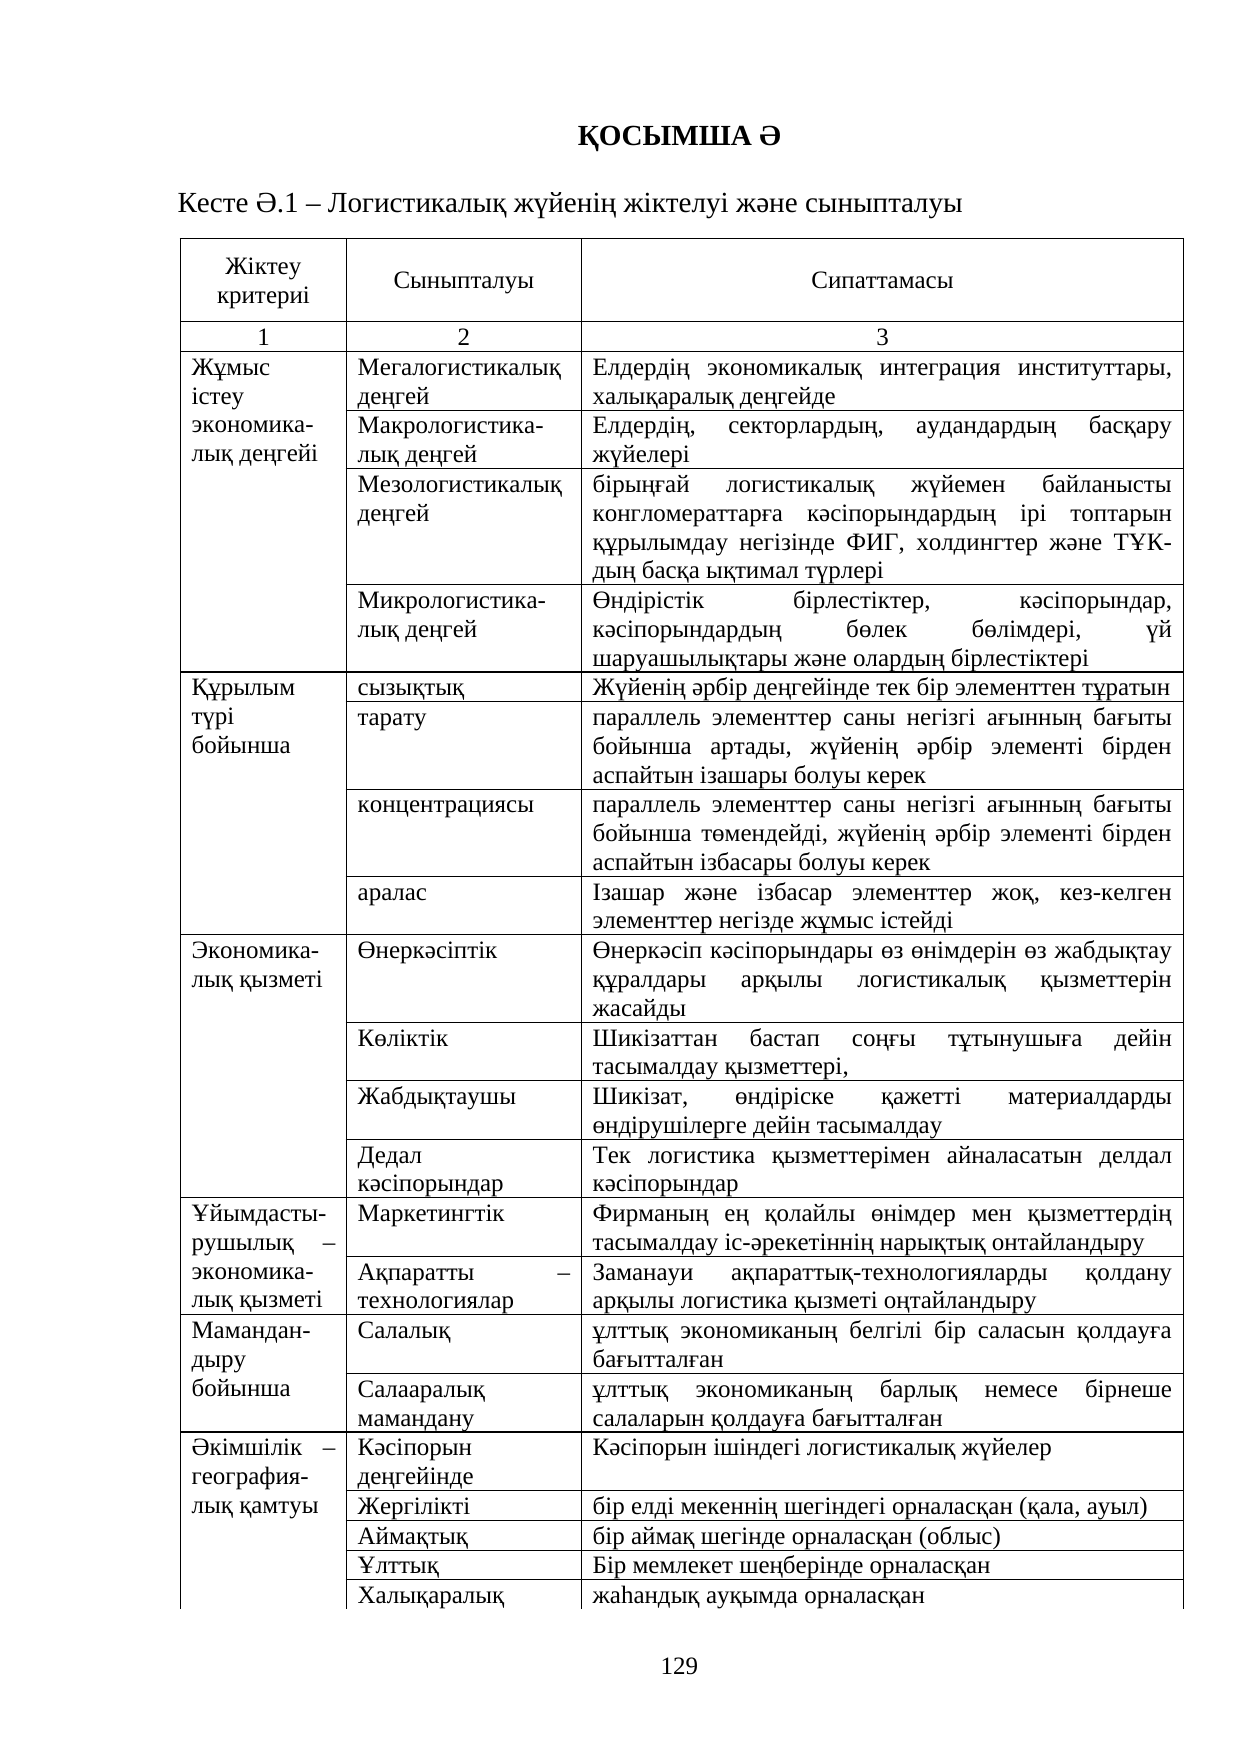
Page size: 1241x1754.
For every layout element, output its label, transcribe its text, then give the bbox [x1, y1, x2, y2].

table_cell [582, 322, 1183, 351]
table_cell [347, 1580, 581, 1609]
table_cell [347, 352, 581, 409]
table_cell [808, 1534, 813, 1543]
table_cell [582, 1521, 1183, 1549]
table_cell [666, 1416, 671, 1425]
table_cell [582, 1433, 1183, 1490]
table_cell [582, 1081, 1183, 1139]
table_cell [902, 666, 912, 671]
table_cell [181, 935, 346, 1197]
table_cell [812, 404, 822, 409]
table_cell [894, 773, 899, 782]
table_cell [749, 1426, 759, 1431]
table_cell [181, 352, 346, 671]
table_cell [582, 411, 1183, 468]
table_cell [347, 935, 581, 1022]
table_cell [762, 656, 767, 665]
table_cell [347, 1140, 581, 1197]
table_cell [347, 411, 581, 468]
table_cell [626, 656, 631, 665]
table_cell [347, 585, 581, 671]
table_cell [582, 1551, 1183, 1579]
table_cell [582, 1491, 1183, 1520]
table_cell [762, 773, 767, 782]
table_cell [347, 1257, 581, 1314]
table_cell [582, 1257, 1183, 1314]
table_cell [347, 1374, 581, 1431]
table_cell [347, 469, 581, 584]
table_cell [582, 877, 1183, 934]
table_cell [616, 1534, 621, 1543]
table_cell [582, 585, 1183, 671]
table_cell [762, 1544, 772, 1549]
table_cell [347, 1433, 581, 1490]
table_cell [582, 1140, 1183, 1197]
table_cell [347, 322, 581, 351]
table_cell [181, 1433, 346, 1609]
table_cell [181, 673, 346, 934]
text Кесте Ә.1 – Логистикалық жүйенің жіктелуі және сыныпталуы [177, 185, 1181, 219]
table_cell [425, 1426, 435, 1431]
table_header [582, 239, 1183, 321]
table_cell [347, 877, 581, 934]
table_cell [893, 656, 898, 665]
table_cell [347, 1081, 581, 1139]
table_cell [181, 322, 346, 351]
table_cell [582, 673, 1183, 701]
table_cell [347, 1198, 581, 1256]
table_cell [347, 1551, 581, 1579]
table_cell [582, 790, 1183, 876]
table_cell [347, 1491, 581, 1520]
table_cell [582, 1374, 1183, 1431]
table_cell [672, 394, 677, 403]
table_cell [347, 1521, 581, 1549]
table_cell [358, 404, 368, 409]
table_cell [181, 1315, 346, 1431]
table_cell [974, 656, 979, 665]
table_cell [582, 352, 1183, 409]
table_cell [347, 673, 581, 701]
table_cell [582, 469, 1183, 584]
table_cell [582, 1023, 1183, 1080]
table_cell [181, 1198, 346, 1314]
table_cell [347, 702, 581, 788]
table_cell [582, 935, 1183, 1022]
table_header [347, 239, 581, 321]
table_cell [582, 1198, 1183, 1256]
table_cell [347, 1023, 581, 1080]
text ҚОСЫМША Ә [177, 118, 1181, 152]
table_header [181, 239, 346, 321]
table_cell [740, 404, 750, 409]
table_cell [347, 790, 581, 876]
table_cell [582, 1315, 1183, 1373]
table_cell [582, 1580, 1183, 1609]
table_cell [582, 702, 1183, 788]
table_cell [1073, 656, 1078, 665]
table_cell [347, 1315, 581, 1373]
